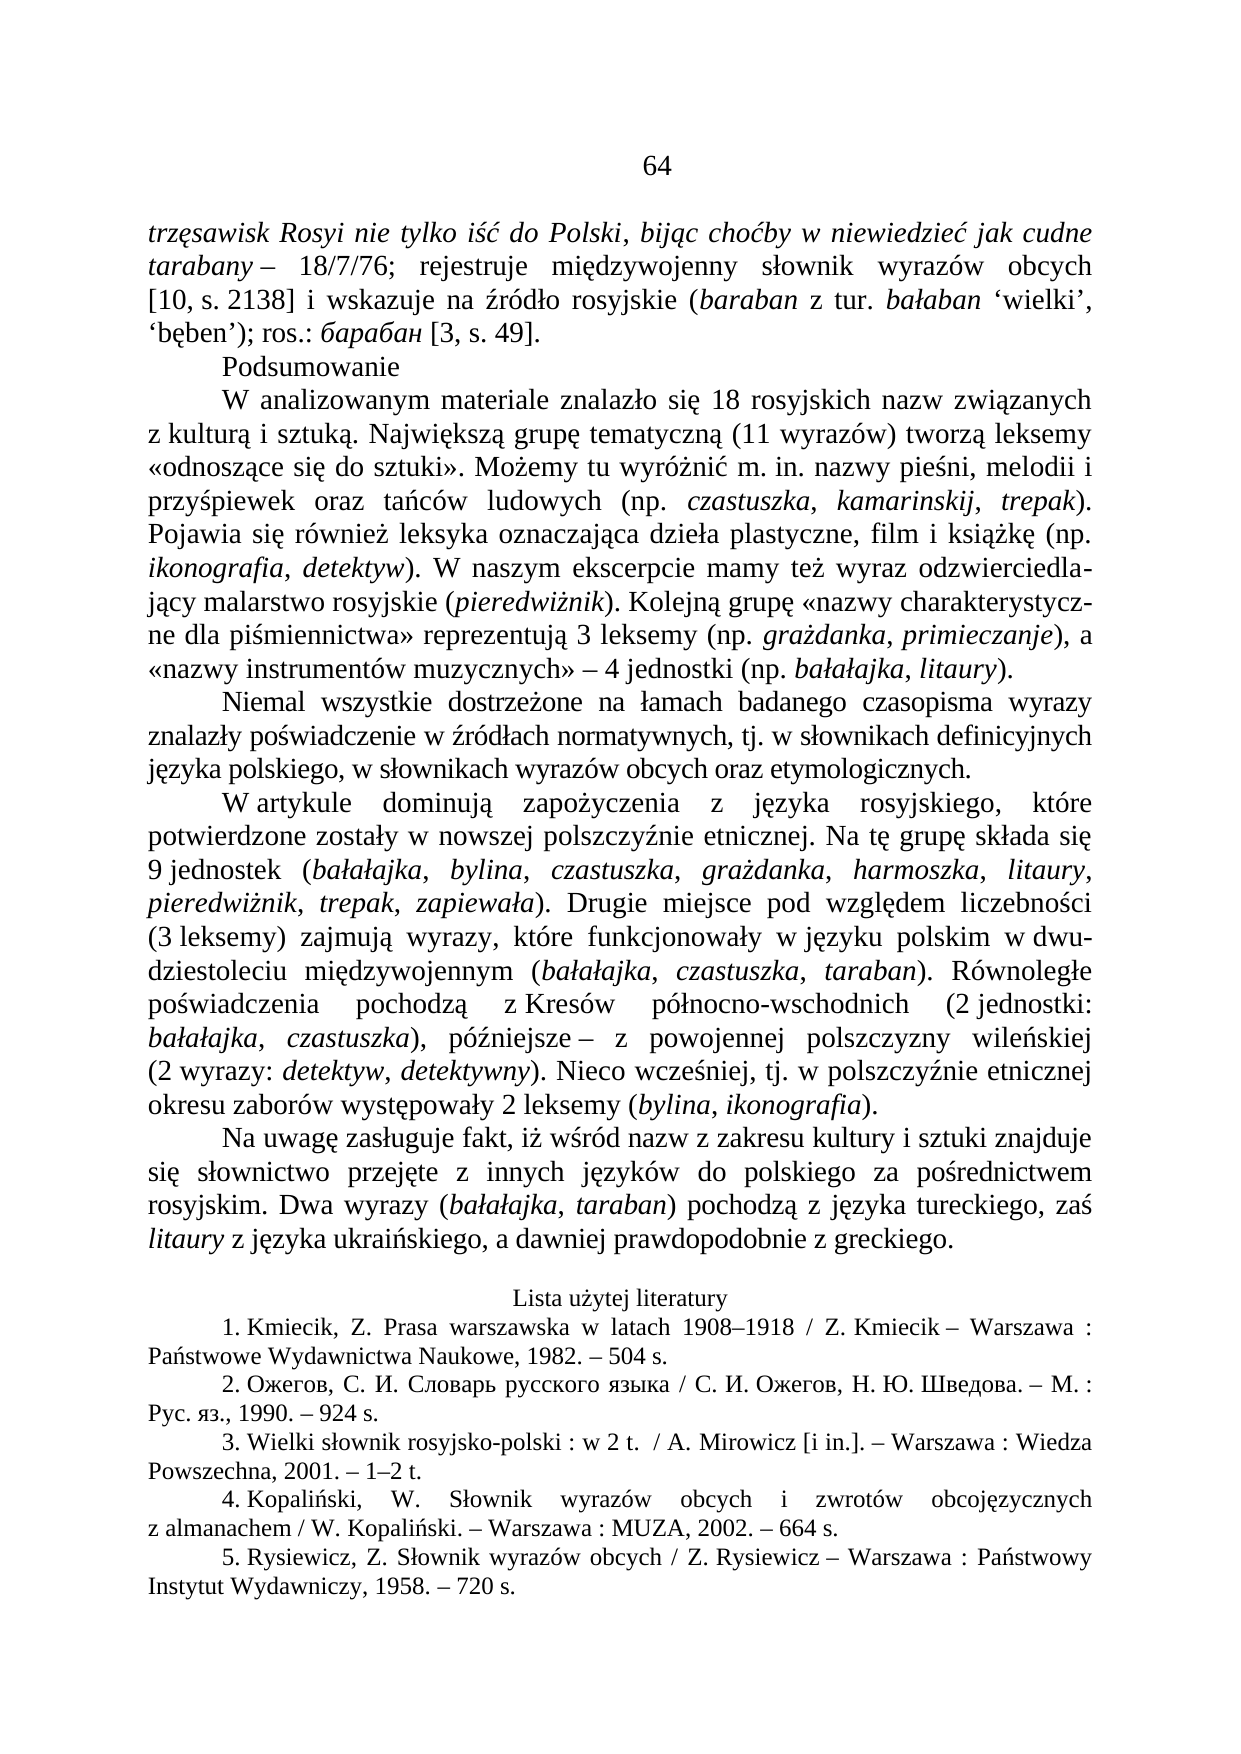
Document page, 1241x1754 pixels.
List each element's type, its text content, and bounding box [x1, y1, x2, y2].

text 3. Wielki słownik rosyjsko-polski : w 2 t. / A. Mirowicz [i in.]. – Warszawa : Wiedza Powszechna, 2001. – 1–2 t. [148, 1427, 1092, 1484]
text 2. Ожегов, С. И. Словарь русского языкa / С. И. Ожегов, Н. Ю. Шведова. – М. : Рус. яз., 1990. – 924 s. [148, 1369, 1092, 1427]
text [148, 215, 1092, 349]
text 4. Kopaliński, W. Słownik wyrazów obcych i zwrotów obcojęzycznych z almanachem / W. Kopaliński. – Warszawa : MUZA, 2002. – 664 s. [148, 1484, 1092, 1542]
text 5. Rysiewicz, Z. Słownik wyrazów obcych / Z. Rysiewicz – Warszawa : Państwowy Instytut Wydawniczy, 1958. – 720 s. [148, 1542, 1092, 1599]
text Na uwagę zasługuje fakt, iż wśród nazw z zakresu kultury i sztuki znajduje się słownictwo przejęte z innych języków do polskiego za pośrednictwem rosyjskim. Dwa wyrazy (bałałajka, taraban) pochodzą z języka tureckiego, zaś litaury z języka ukraińskiego, a dawniej prawdopodobnie z greckiego. [148, 1120, 1092, 1254]
text Podsumowanie [148, 349, 1092, 382]
text Niemal wszystkie dostrzeżone na łamach badanego czasopisma wyrazy znalazły poświadczenie w źródłach normatywnych, tj. w słownikach definicyjnych języka polskiego, w słownikach wyrazów obcych oraz etymologicznych. [148, 684, 1092, 785]
text W analizowanym materiale znalazło się 18 rosyjskich nazw związanych z kulturą i sztuką. Największą grupę tematyczną (11 wyrazów) tworzą leksemy «odnoszące się do sztuki». Możemy tu wyróżnić m. in. nazwy pieśni, melodii i przyśpiewek oraz tańców ludowych (np. czastuszka, kamarinskij, trepak). Pojawia się również leksyka oznaczająca dzieła plastyczne, film i książkę (np. ikonografia, detektyw). W naszym ekscerpcie mamy też wyraz odzwierciedlający malarstwo rosyjskie (pieredwiżnik). Kolejną grupę «nazwy charakterystyczne dla piśmiennictwa» reprezentują 3 leksemy (np. grażdanka, primieczanje), a «nazwy instrumentów muzycznych» – 4 jednostki (np. bałałajka, litaury). [148, 382, 1092, 684]
text W artykule dominują zapożyczenia z języka rosyjskiego, które potwierdzone zostały w nowszej polszczyźnie etnicznej. Na tę grupę składa się 9 jednostek (bałałajka, bylina, czastuszka, grażdanka, harmoszka, litaury, pieredwiżnik, trepak, zapiewała). Drugie miejsce pod względem liczebności (3 leksemy) zajmują wyrazy, które funkcjonowały w języku polskim w dwudziestoleciu międzywojennym (bałałajka, czastuszka, taraban). Równoległe poświadczenia pochodzą z Kresów północno-wschodnich (2 jednostki: bałałajka, czastuszka), późniejsze – z powojennej polszczyzny wileńskiej (2 wyrazy: detektyw, detektywny). Nieco wcześniej, tj. w polszczyźnie etnicznej okresu zaborów występowały 2 leksemy (bylina, ikonografia). [148, 785, 1092, 1120]
text Lista użytej literatury [148, 1283, 1092, 1312]
text 1. Kmiecik, Z. Prasa warszawska w latach 1908–1918 / Z. Kmiecik – Warszawa : Państwowe Wydawnictwa Naukowe, 1982. – 504 s. [148, 1312, 1092, 1369]
